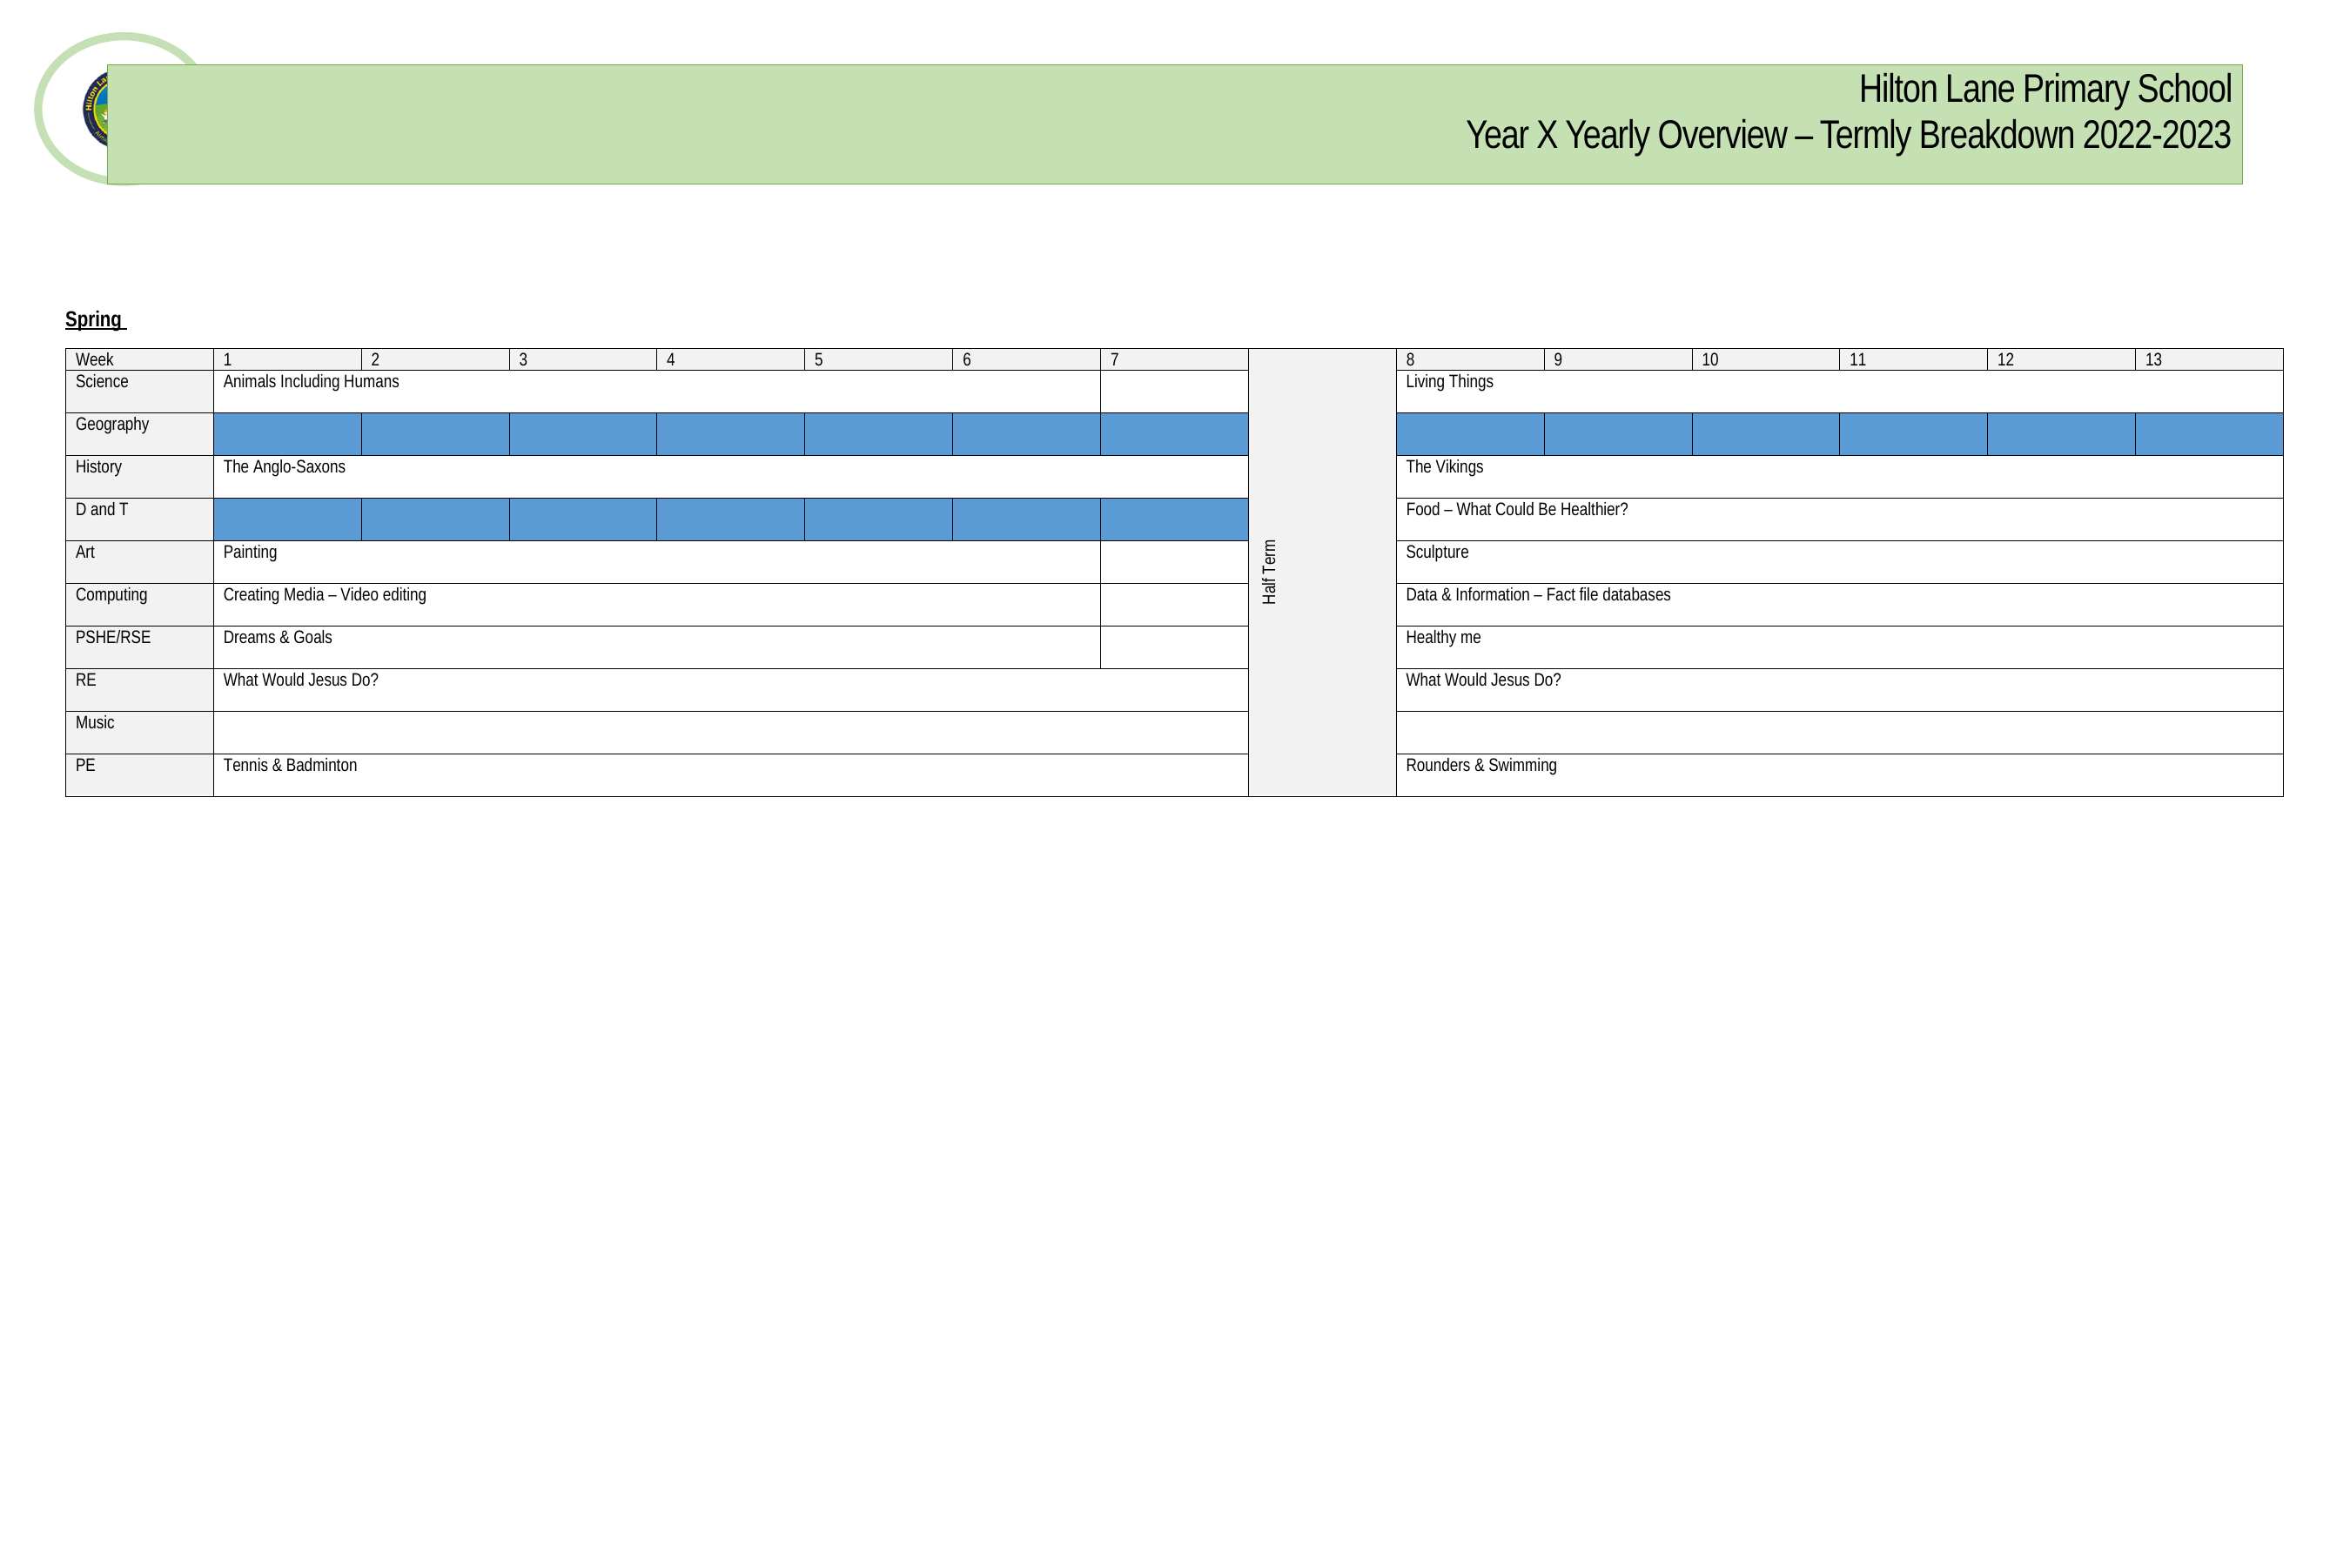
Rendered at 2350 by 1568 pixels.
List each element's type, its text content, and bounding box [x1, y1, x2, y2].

table_cell What Would Jesus Do? [214, 669, 1248, 711]
table_cell Data & Information – Fact file databases [1397, 584, 2283, 626]
table_header 3 [510, 349, 656, 370]
table_cell [1397, 413, 1544, 455]
table_cell [510, 413, 656, 455]
table_cell [953, 413, 1100, 455]
table_header Week [66, 349, 213, 370]
table_cell [953, 499, 1100, 540]
table_cell [657, 499, 804, 540]
table_cell [1693, 413, 1839, 455]
table_cell [2136, 413, 2283, 455]
table_cell Sculpture [1397, 541, 2283, 583]
table_header 9 [1545, 349, 1692, 370]
table_cell [214, 413, 361, 455]
table_cell D and T [66, 499, 213, 540]
table_cell [1397, 712, 2283, 754]
table_cell The Anglo-Saxons [214, 456, 1248, 498]
table_header 7 [1101, 349, 1248, 370]
table_cell Animals Including Humans [214, 371, 1100, 412]
table_cell Geography [66, 413, 213, 455]
table_header 13 [2136, 349, 2283, 370]
table_cell [214, 712, 1248, 754]
table_header 5 [805, 349, 952, 370]
table_cell Music [66, 712, 213, 754]
table_cell PSHE/RSE [66, 627, 213, 668]
table_cell [214, 499, 361, 540]
table_cell [1101, 371, 1248, 412]
table_cell [1101, 413, 1248, 455]
table_cell [1101, 584, 1248, 626]
table_cell Food – What Could Be Healthier? [1397, 499, 2283, 540]
table_cell Rounders & Swimming [1397, 754, 2283, 795]
table_header Half Term [1249, 349, 1396, 795]
table_cell RE [66, 669, 213, 711]
table_header 6 [953, 349, 1100, 370]
text Spring [65, 306, 2285, 332]
table_cell [657, 413, 804, 455]
picture [80, 65, 107, 152]
table_cell [510, 499, 656, 540]
table_cell [1101, 541, 1248, 583]
table_header 12 [1988, 349, 2135, 370]
table_cell Creating Media – Video editing [214, 584, 1100, 626]
table_header 4 [657, 349, 804, 370]
table_header 11 [1840, 349, 1987, 370]
table_cell PE [66, 754, 213, 795]
table_cell [1101, 499, 1248, 540]
table_cell Science [66, 371, 213, 412]
table_cell [805, 499, 952, 540]
table_cell [805, 413, 952, 455]
table_header 8 [1397, 349, 1544, 370]
table_cell What Would Jesus Do? [1397, 669, 2283, 711]
table_header 10 [1693, 349, 1839, 370]
table_cell Tennis & Badminton [214, 754, 1248, 795]
table_cell Computing [66, 584, 213, 626]
table_cell Healthy me [1397, 627, 2283, 668]
table_cell [362, 413, 509, 455]
table_cell [1101, 627, 1248, 668]
table_cell The Vikings [1397, 456, 2283, 498]
table_header 2 [362, 349, 509, 370]
table_cell [1988, 413, 2135, 455]
table_cell History [66, 456, 213, 498]
table_cell Dreams & Goals [214, 627, 1100, 668]
table_cell [1545, 413, 1692, 455]
table_cell [362, 499, 509, 540]
table_cell Living Things [1397, 371, 2283, 412]
table_cell Art [66, 541, 213, 583]
table_cell [1840, 413, 1987, 455]
table_header 1 [214, 349, 361, 370]
table_cell Painting [214, 541, 1100, 583]
